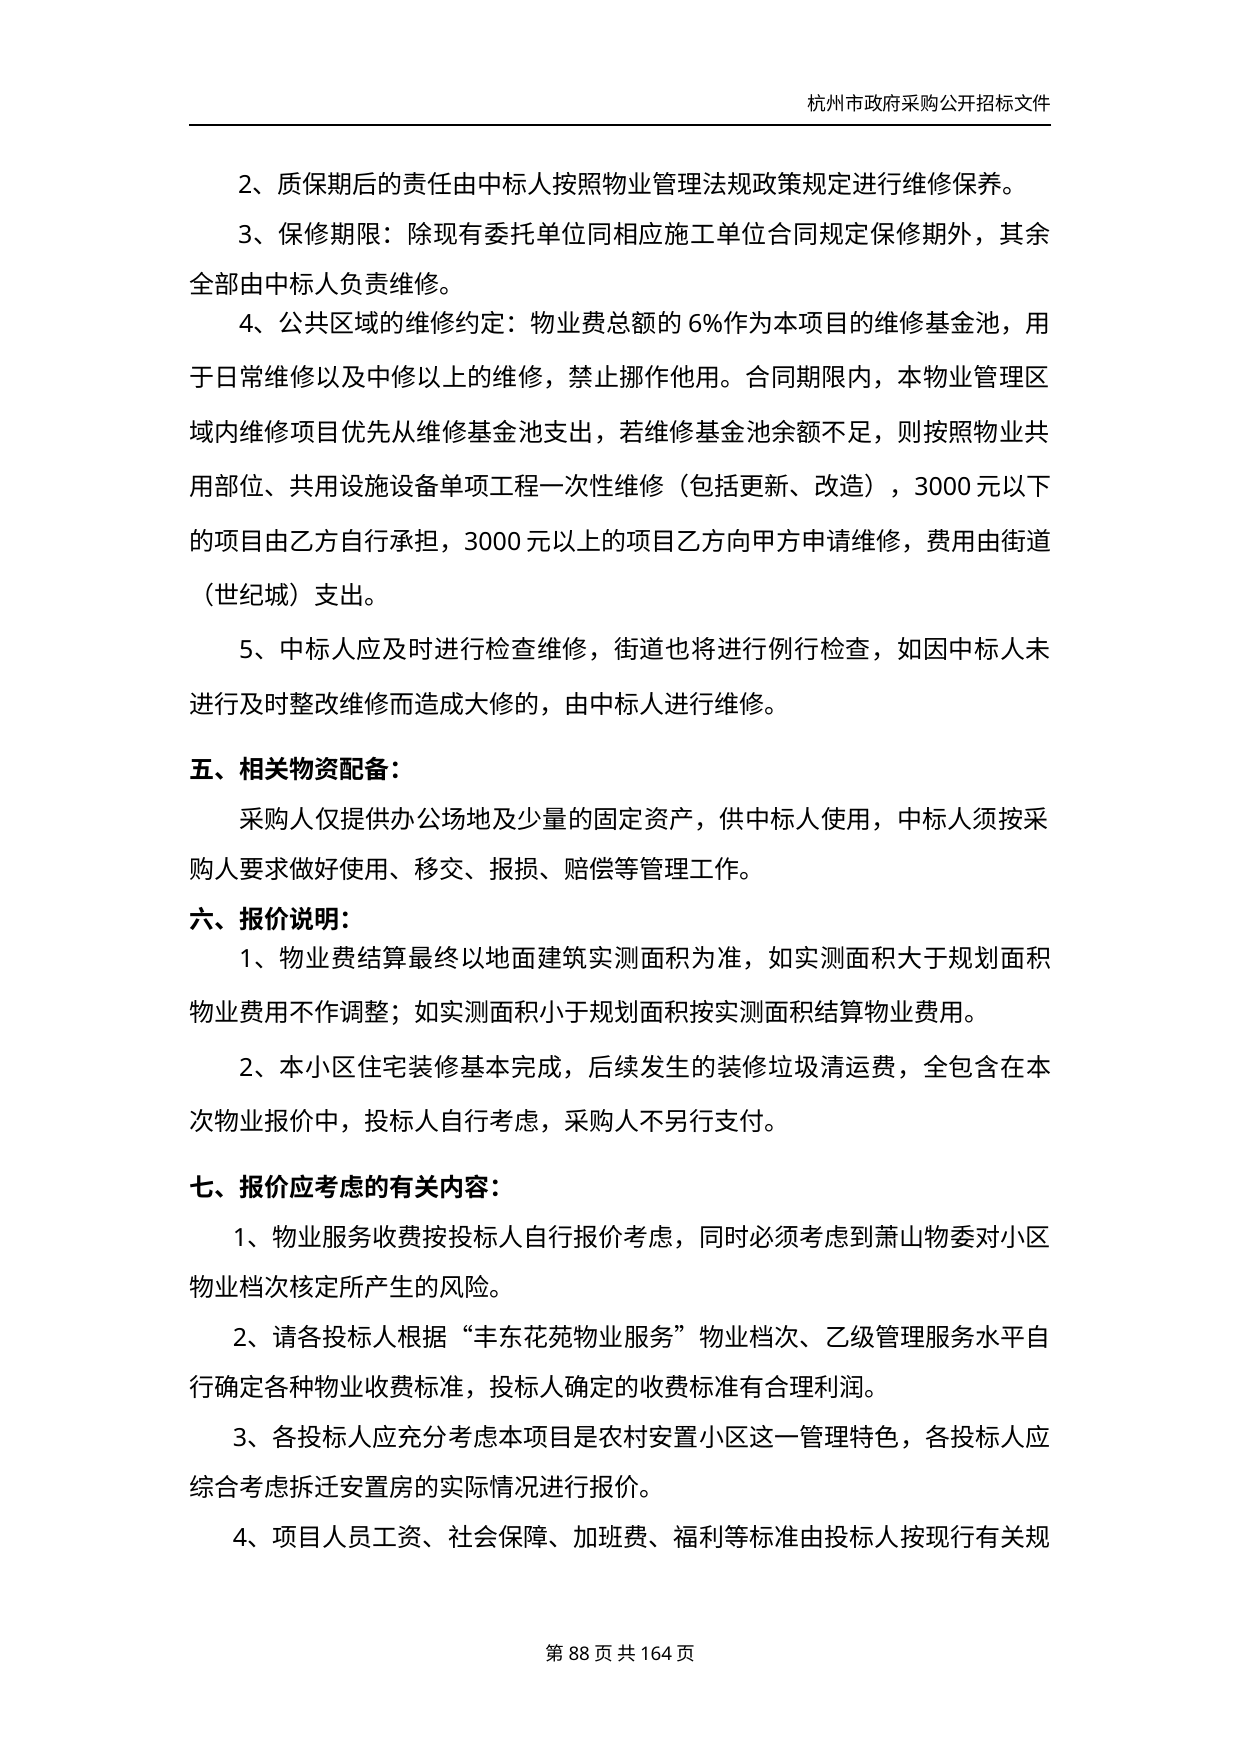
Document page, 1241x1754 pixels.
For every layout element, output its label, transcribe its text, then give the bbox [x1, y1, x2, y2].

text 4、公共区域的维修约定：物业费总额的6%作为本项目的维修基金池，用于日常维修以及中修以上的维修，禁止挪作他用。合同期限内，本物业管理区域内维修项目优先从维修基金池支出，若维修基金池余额不足，则按照物业共用部位、共用设施设备单项工程一次性维修（包括更新、改造），3000元以下的项目由乙方自行承担，3000元以上的项目乙方向甲方申请维修，费用由街道（世纪城）支出。 [189, 303, 1051, 612]
text 1、物业费结算最终以地面建筑实测面积为准，如实测面积大于规划面积物业费用不作调整；如实测面积小于规划面积按实测面积结算物业费用。 [189, 938, 1051, 1029]
text 5、中标人应及时进行检查维修，街道也将进行例行检查，如因中标人未进行及时整改维修而造成大修的，由中标人进行维修。 [189, 630, 1051, 720]
text 2、请各投标人根据“丰东花苑物业服务”物业档次、乙级管理服务水平自行确定各种物业收费标准，投标人确定的收费标准有合理利润。 [189, 1306, 1051, 1406]
text 2、本小区住宅装修基本完成，后续发生的装修垃圾清运费，全包含在本次物业报价中，投标人自行考虑，采购人不另行支付。 [189, 1047, 1051, 1138]
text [189, 1506, 1051, 1556]
text 2、质保期后的责任由中标人按照物业管理法规政策规定进行维修保养。 [189, 153, 1051, 203]
text 六、报价说明： [189, 888, 1051, 938]
text 1、物业服务收费按投标人自行报价考虑，同时必须考虑到萧山物委对小区物业档次核定所产生的风险。 [189, 1206, 1051, 1306]
text 3、保修期限：除现有委托单位同相应施工单位合同规定保修期外，其余全部由中标人负责维修。 [189, 203, 1051, 303]
text 七、报价应考虑的有关内容： [189, 1156, 1051, 1206]
text 采购人仅提供办公场地及少量的固定资产，供中标人使用，中标人须按采购人要求做好使用、移交、报损、赔偿等管理工作。 [189, 788, 1051, 888]
text 3、各投标人应充分考虑本项目是农村安置小区这一管理特色，各投标人应综合考虑拆迁安置房的实际情况进行报价。 [189, 1406, 1051, 1506]
text 五、相关物资配备： [189, 738, 1051, 788]
